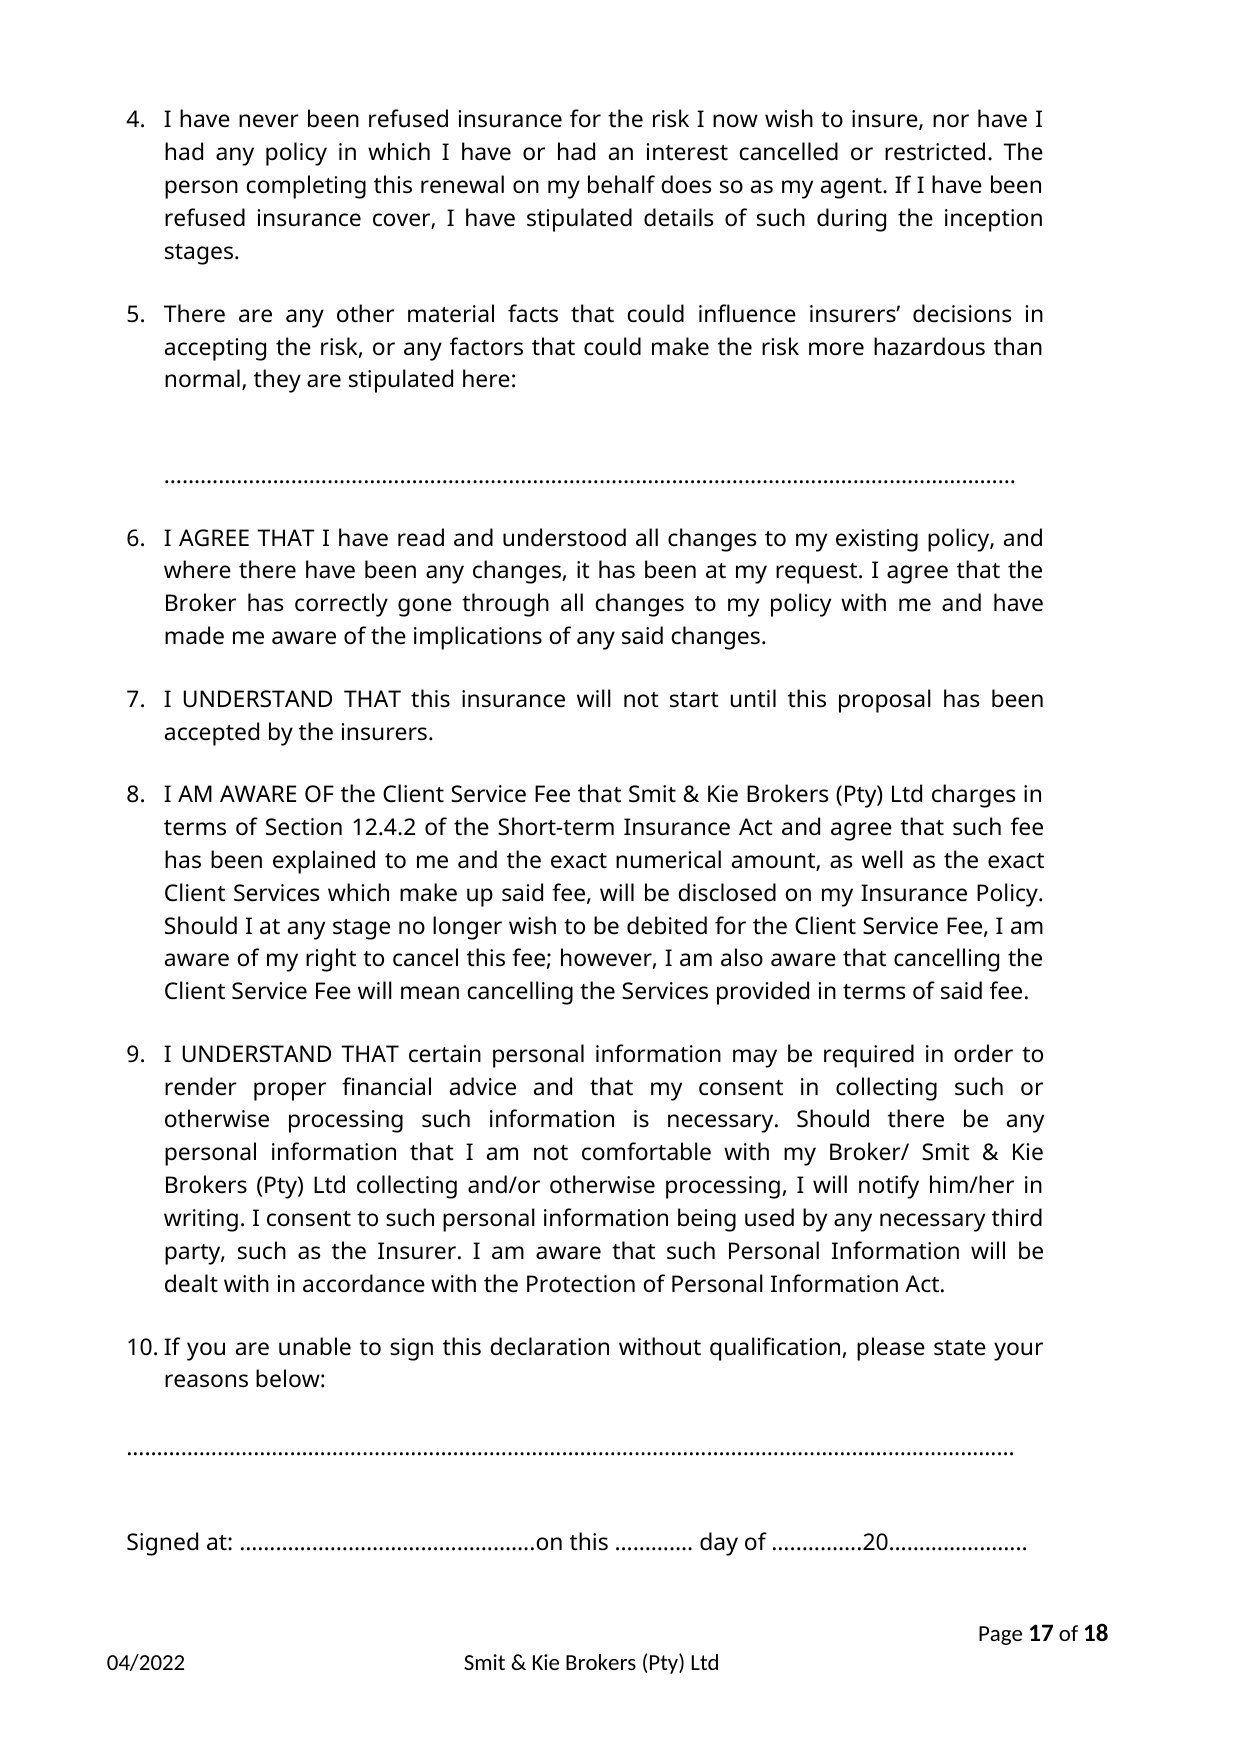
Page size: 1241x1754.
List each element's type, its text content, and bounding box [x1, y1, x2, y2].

text …………………………………………………………………………………………………………………………… [164, 459, 1045, 490]
list I UNDERSTAND THAT certain personal information may be required in order to render proper financial advice and that my consent in collecting such or otherwise processing such information is necessary. Should there be any personal information that I am not comfortable with my Broker/ Smit & Kie Brokers (Pty) Ltd collecting and/or otherwise processing, I will notify him/her in writing. I consent to such personal information being used by any necessary third party, such as the Insurer. I am aware that such Personal Information will be dealt with in accordance with the Protection of Personal Information Act. [126, 1038, 1045, 1299]
list I AM AWARE OF the Client Service Fee that Smit & Kie Brokers (Pty) Ltd charges in terms of Section 12.4.2 of the Short-term Insurance Act and agree that such fee has been explained to me and the exact numerical amount, as well as the exact Client Services which make up said fee, will be disclosed on my Insurance Policy. Should I at any stage no longer wish to be debited for the Client Service Fee, I am aware of my right to cancel this fee; however, I am also aware that cancelling the Client Service Fee will mean cancelling the Services provided in terms of said fee. [126, 778, 1045, 1006]
list I UNDERSTAND THAT this insurance will not start until this proposal has been accepted by the insurers. [126, 683, 1045, 747]
text ………………………………………………………………………………………………………………………………… [126, 1431, 1045, 1462]
list There are any other material facts that could influence insurers’ decisions in accepting the risk, or any factors that could make the risk more hazardous than normal, they are stipulated here: [126, 298, 1045, 394]
list I have never been refused insurance for the risk I now wish to insure, nor have I had any policy in which I have or had an interest cancelled or restricted. The person completing this renewal on my behalf does so as my agent. If I have been refused insurance cover, I have stipulated details of such during the inception stages. [126, 103, 1045, 266]
text Signed at: ………………………………………….on this …………. day of …..……….20………………….. [126, 1526, 1045, 1557]
list If you are unable to sign this declaration without qualification, please state your reasons below: [126, 1331, 1045, 1394]
list I AGREE THAT I have read and understood all changes to my existing policy, and where there have been any changes, it has been at my request. I agree that the Broker has correctly gone through all changes to my policy with me and have made me aware of the implications of any said changes. [126, 522, 1045, 651]
